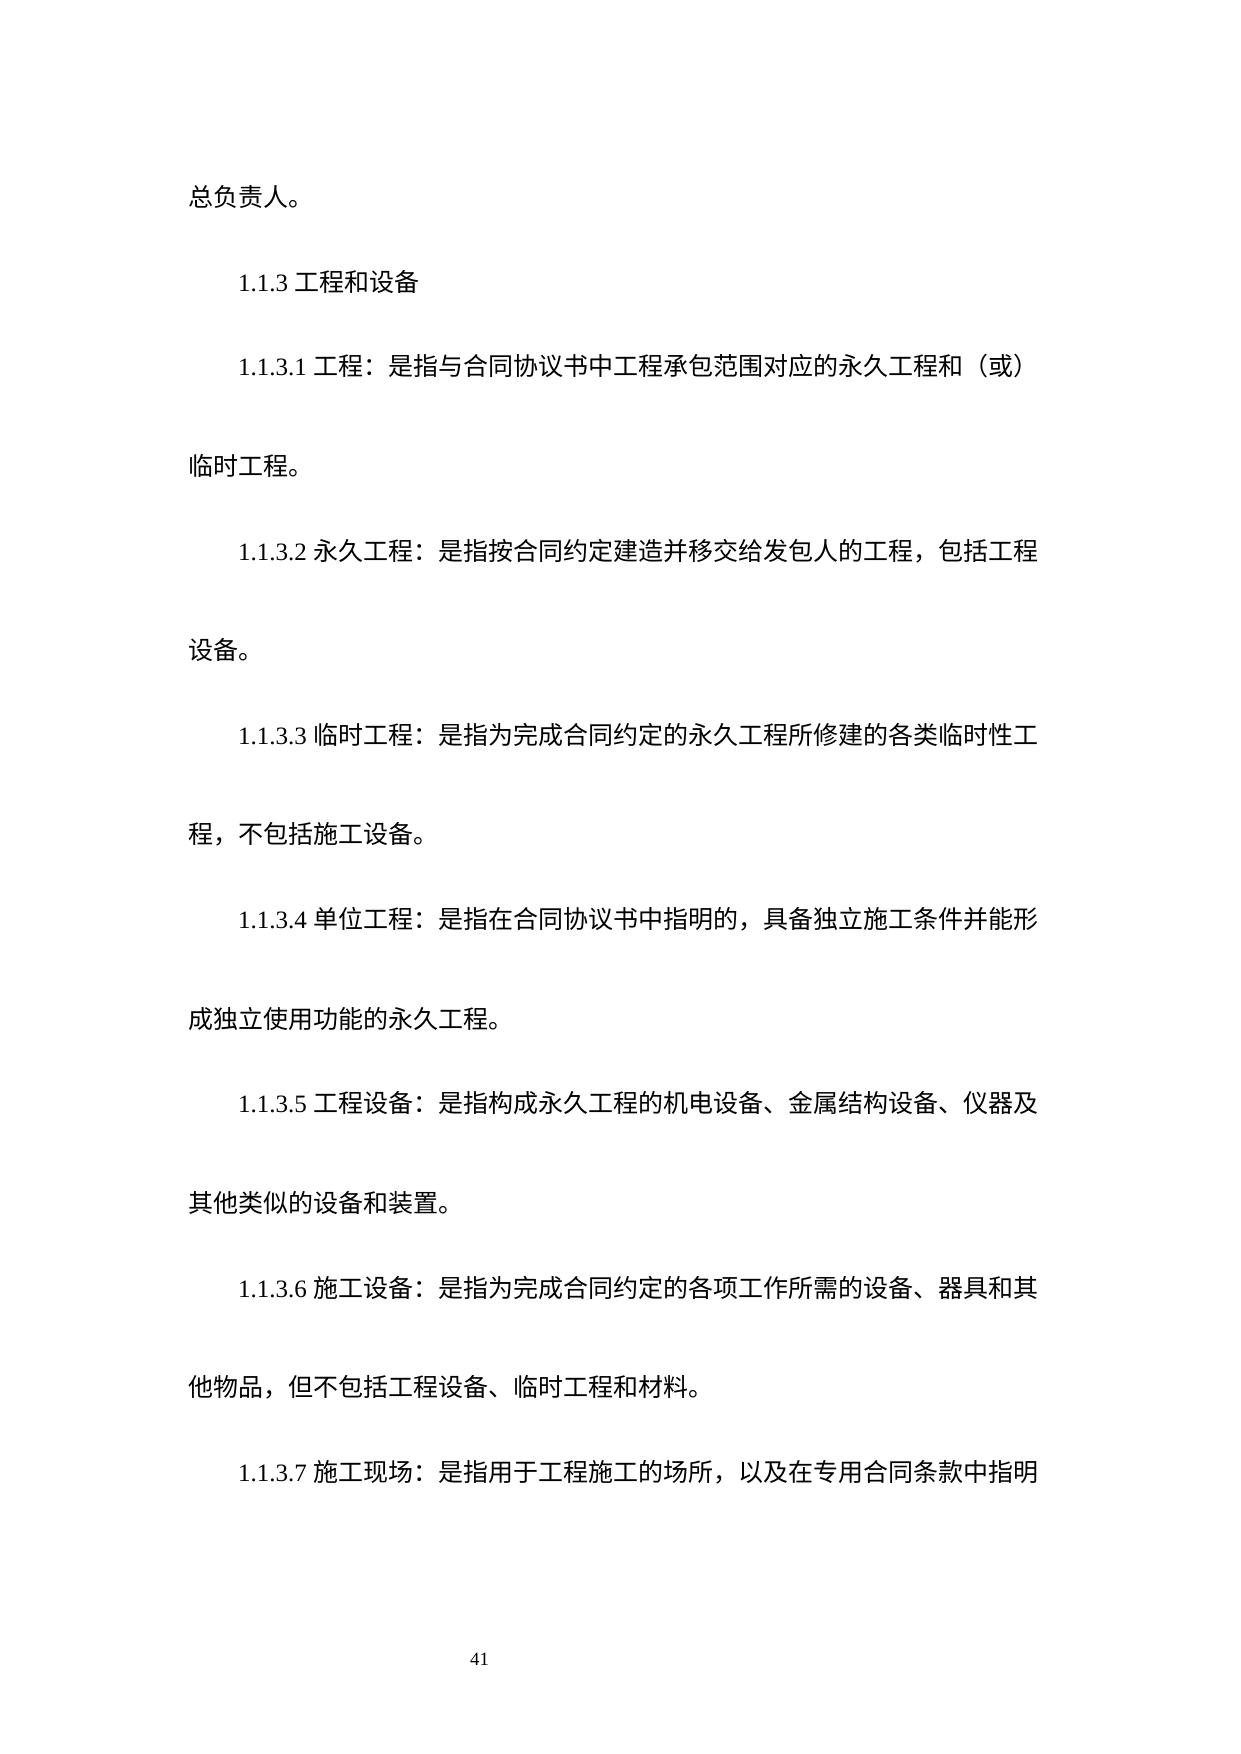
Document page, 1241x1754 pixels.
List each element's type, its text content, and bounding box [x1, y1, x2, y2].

text 1.1.3.6 施工设备：是指为完成合同约定的各项工作所需的设备、器具和其他物品，但不包括工程设备、临时工程和材料。 [188, 1253, 1052, 1419]
text 1.1.3.5 工程设备：是指构成永久工程的机电设备、金属结构设备、仪器及其他类似的设备和装置。 [188, 1069, 1052, 1235]
text 1.1.3.3 临时工程：是指为完成合同约定的永久工程所修建的各类临时性工程，不包括施工设备。 [188, 700, 1052, 866]
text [188, 1437, 1052, 1504]
text 1.1.3.4 单位工程：是指在合同协议书中指明的，具备独立施工条件并能形成独立使用功能的永久工程。 [188, 884, 1052, 1051]
text 1.1.3.2 永久工程：是指按合同约定建造并移交给发包人的工程，包括工程设备。 [188, 516, 1052, 682]
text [188, 162, 1052, 229]
text 1.1.3.1 工程：是指与合同协议书中工程承包范围对应的永久工程和（或）临时工程。 [188, 332, 1052, 498]
text 1.1.3 工程和设备 [188, 247, 1052, 313]
